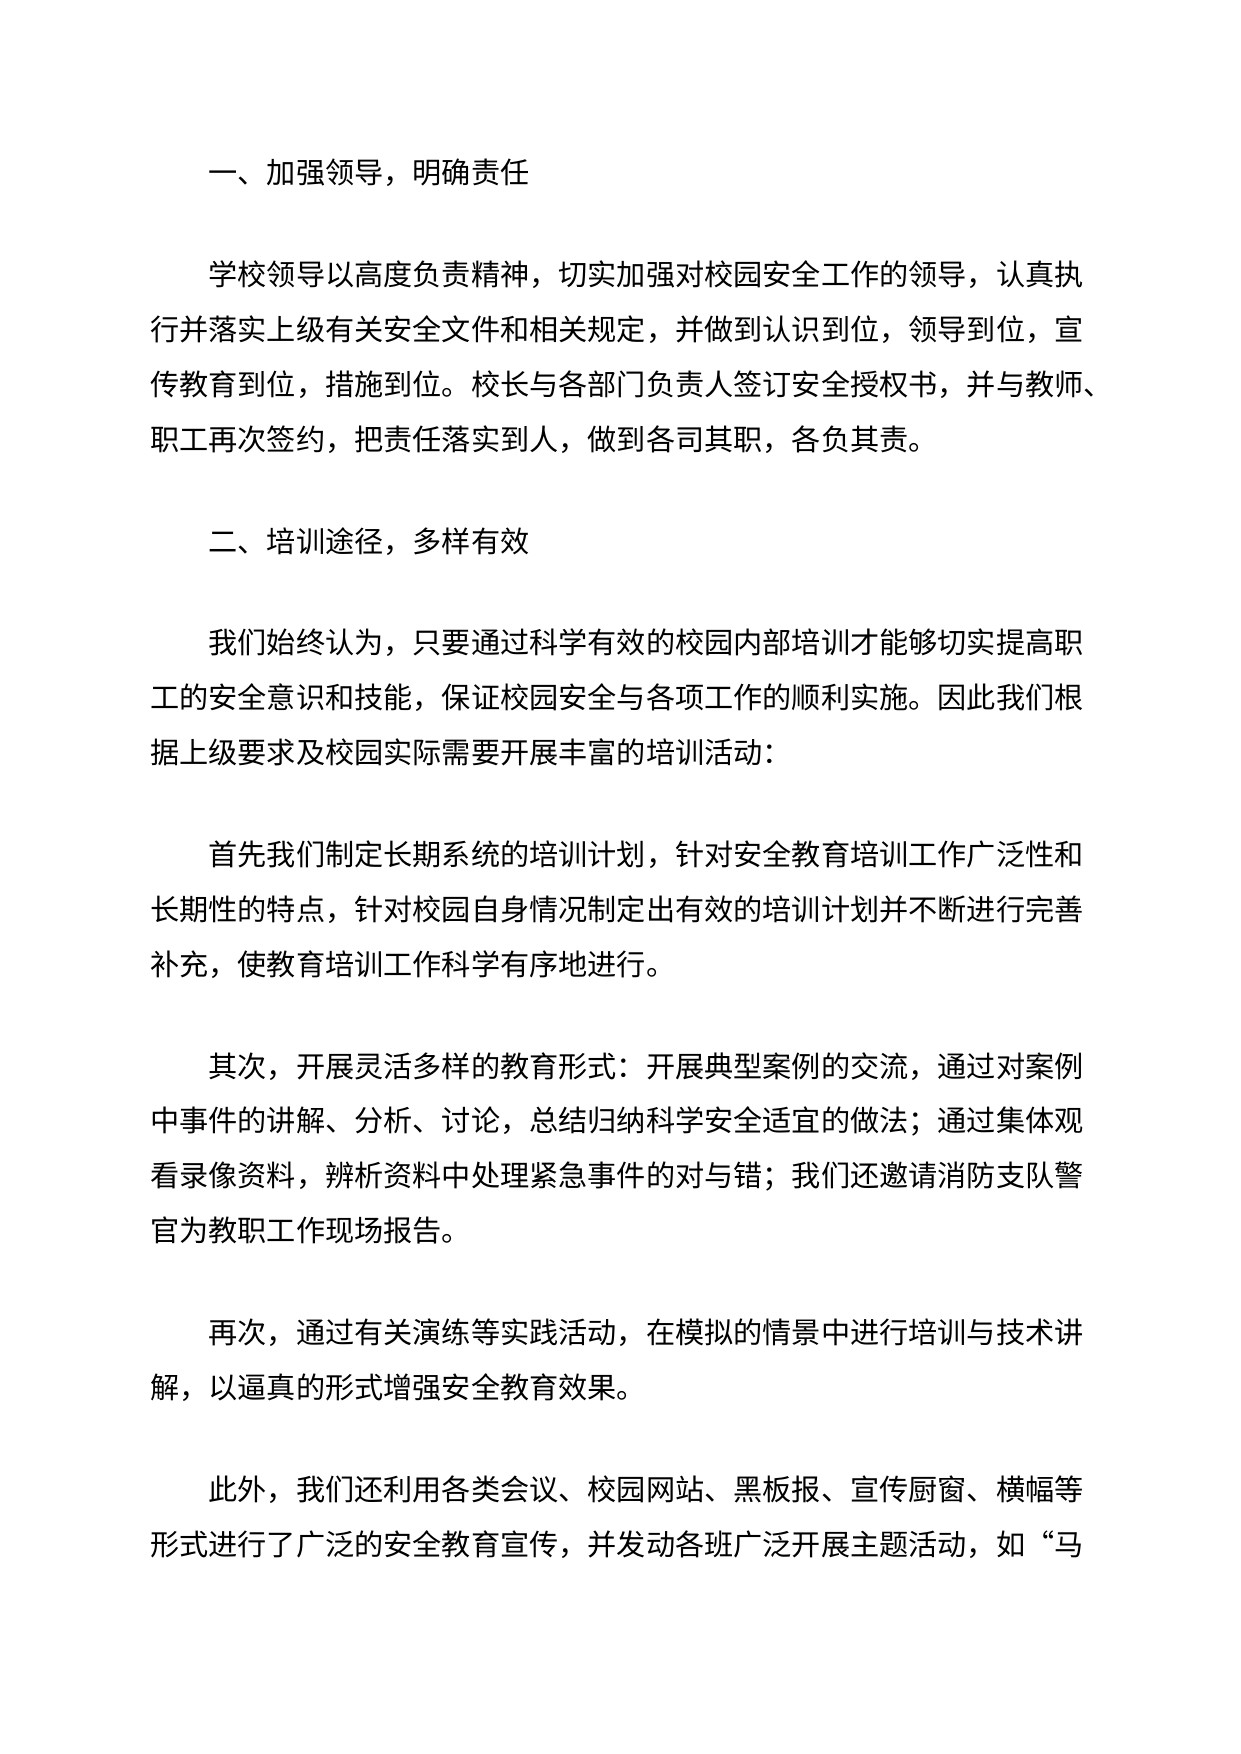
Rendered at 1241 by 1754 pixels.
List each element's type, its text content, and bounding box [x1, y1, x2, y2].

text 一、加强领导，明确责任 [150, 150, 1090, 192]
text 我们始终认为，只要通过科学有效的校园内部培训才能够切实提高职工的安全意识和技能，保证校园安全与各项工作的顺利实施。因此我们根据上级要求及校园实际需要开展丰富的培训活动： [150, 620, 1090, 772]
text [150, 1466, 1090, 1563]
text 再次，通过有关演练等实践活动，在模拟的情景中进行培训与技术讲解，以逼真的形式增强安全教育效果。 [150, 1309, 1090, 1407]
text 二、培训途径，多样有效 [150, 518, 1090, 561]
text 首先我们制定长期系统的培训计划，针对安全教育培训工作广泛性和长期性的特点，针对校园自身情况制定出有效的培训计划并不断进行完善补充，使教育培训工作科学有序地进行。 [150, 832, 1090, 984]
text 学校领导以高度负责精神，切实加强对校园安全工作的领导，认真执行并落实上级有关安全文件和相关规定，并做到认识到位，领导到位，宣传教育到位，措施到位。校长与各部门负责人签订安全授权书，并与教师、职工再次签约，把责任落实到人，做到各司其职，各负其责。 [150, 252, 1090, 459]
text 其次，开展灵活多样的教育形式：开展典型案例的交流，通过对案例中事件的讲解、分析、讨论，总结归纳科学安全适宜的做法；通过集体观看录像资料，辨析资料中处理紧急事件的对与错；我们还邀请消防支队警官为教职工作现场报告。 [150, 1043, 1090, 1250]
